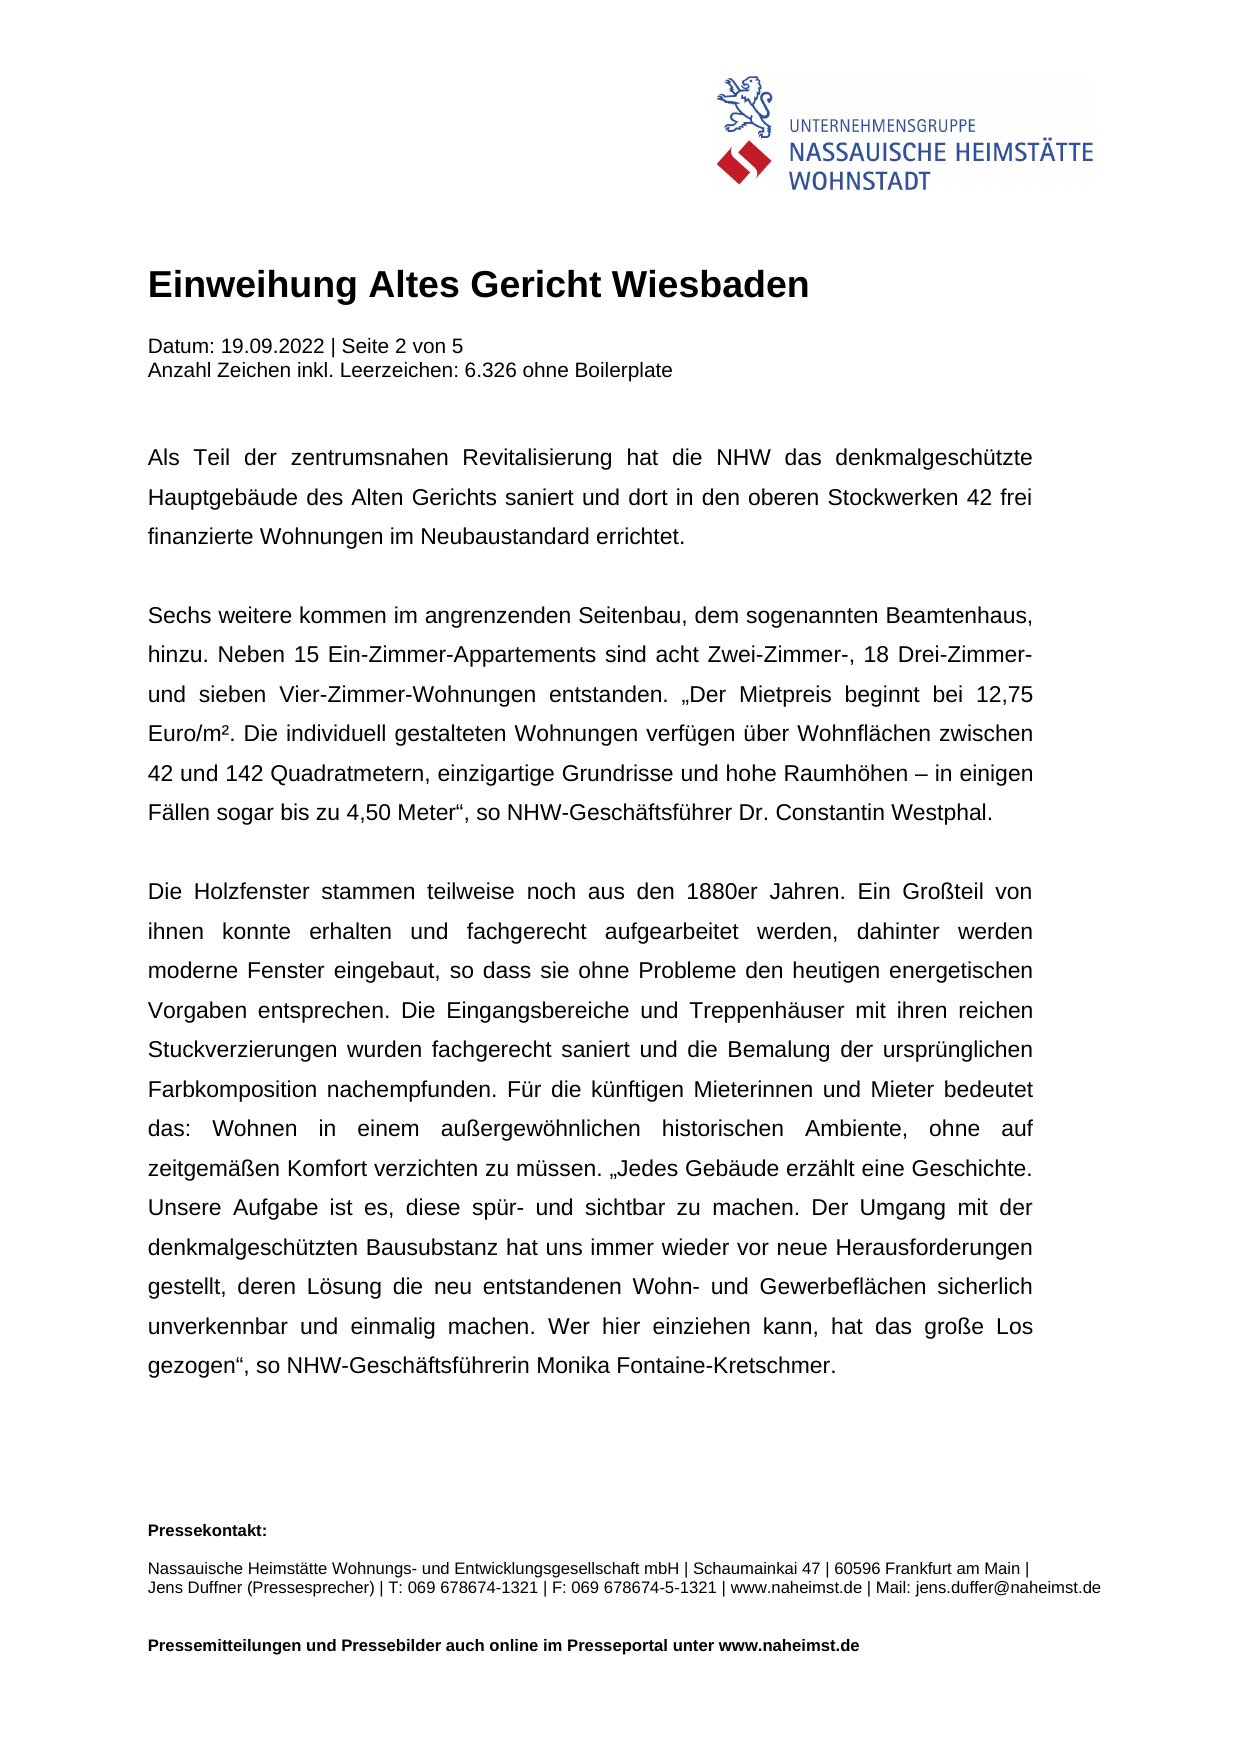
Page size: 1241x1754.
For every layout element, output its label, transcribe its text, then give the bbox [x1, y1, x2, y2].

text Die Holzfenster stammen teilweise noch aus den 1880er Jahren. Ein Großteil von ihnen konnte erhalten und fachgerecht aufgearbeitet werden, dahinter werden moderne Fenster eingebaut, so dass sie ohne Probleme den heutigen energetischen Vorgaben entsprechen. Die Eingangsbereiche und Treppenhäuser mit ihren reichen Stuckverzierungen wurden fachgerecht saniert und die Bemalung der ursprünglichen Farbkomposition nachempfunden. Für die künftigen Mieterinnen und Mieter bedeutet das: Wohnen in einem außergewöhnlichen historischen Ambiente, ohne auf zeitgemäßen Komfort verzichten zu müssen. „Jedes Gebäude erzählt eine Geschichte. Unsere Aufgabe ist es, diese spür- und sichtbar zu machen. Der Umgang mit der denkmalgeschützten Bausubstanz hat uns immer wieder vor neue Herausforderungen gestellt, deren Lösung die neu entstandenen Wohn- und Gewerbeflächen sicherlich unverkennbar und einmalig machen. Wer hier einziehen kann, hat das große Los gezogen“, so NHW-Geschäftsführerin Monika Fontaine-Kretschmer. [148, 878, 1033, 1378]
text Als Teil der zentrumsnahen Revitalisierung hat die NHW das denkmalgeschützte Hauptgebäude des Alten Gerichts saniert und dort in den oberen Stockwerken 42 frei finanzierte Wohnungen im Neubaustandard errichtet. [148, 444, 1033, 549]
picture [716, 76, 1093, 190]
text Sechs weitere kommen im angrenzenden Seitenbau, dem sogenannten Beamtenhaus, hinzu. Neben 15 Ein-Zimmer-Appartements sind acht Zwei-Zimmer-, 18 Drei-Zimmer- und sieben Vier-Zimmer-Wohnungen entstanden. „Der Mietpreis beginnt bei 12,75 Euro/m². Die individuell gestalteten Wohnungen verfügen über Wohnflächen zwischen 42 und 142 Quadratmetern, einzigartige Grundrisse und hohe Raumhöhen – in einigen Fällen sogar bis zu 4,50 Meter“, so NHW-Geschäftsführer Dr. Constantin Westphal. [148, 602, 1033, 826]
